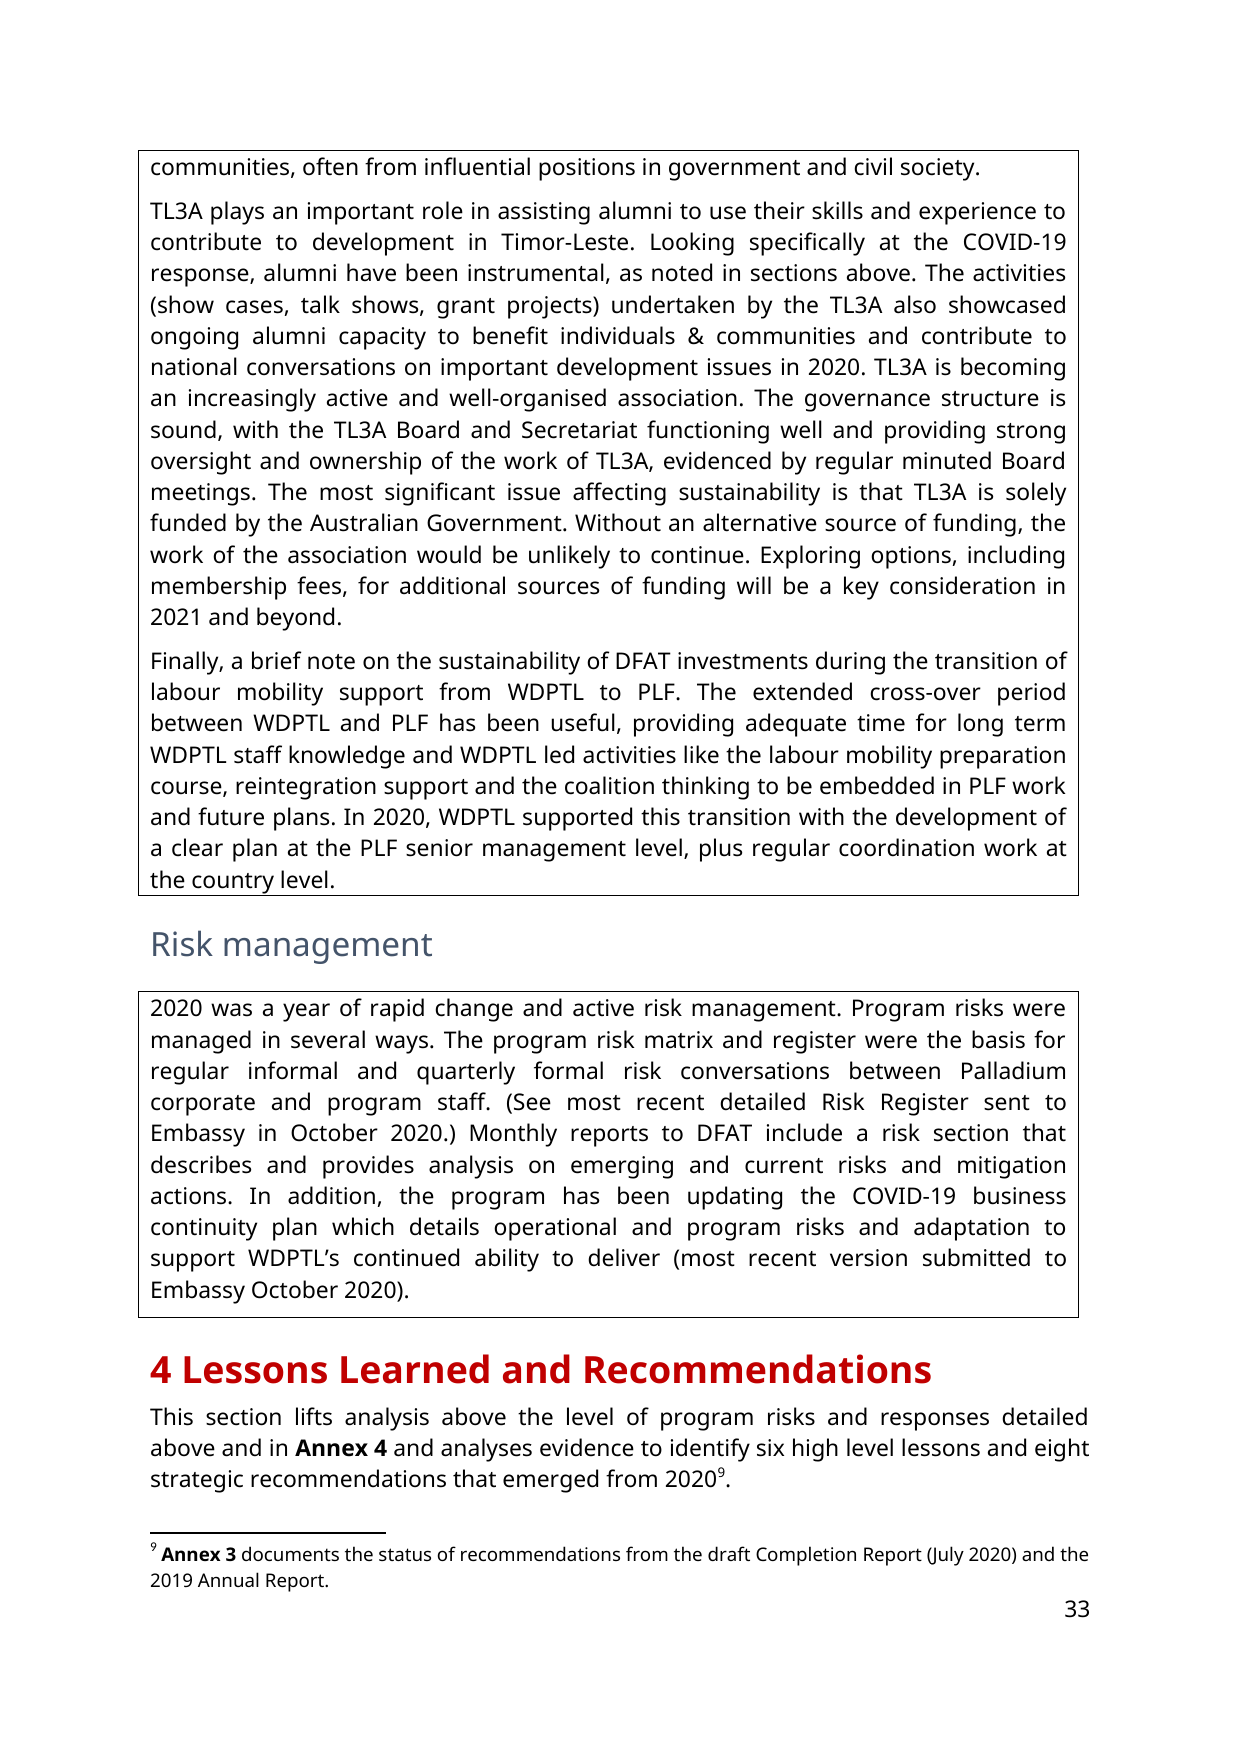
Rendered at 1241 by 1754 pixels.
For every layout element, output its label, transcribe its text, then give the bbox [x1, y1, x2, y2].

text 4 Lessons Learned and Recommendations [150, 1343, 1090, 1394]
text Risk management [150, 921, 1090, 966]
table_header 2020 was a year of rapid change and active risk management. Program risks were managed in several ways. The program risk matrix and register were the basis for regular informal and quarterly formal risk conversations between Palladium corporate and program staff. (See most recent detailed Risk Register sent to Embassy in October 2020.) Monthly reports to DFAT include a risk section that describes and provides analysis on emerging and current risks and mitigation actions. In addition, the program has been updating the COVID-19 business continuity plan which details operational and program risks and adaptation to support WDPTL’s continued ability to deliver (most recent version submitted to Embassy October 2020). [139, 992, 1078, 1317]
text This section lifts analysis above the level of program risks and responses detailed above and in Annex 4 and analyses evidence to identify six high level lessons and eight strategic recommendations that emerged from 2020. [150, 1401, 1090, 1494]
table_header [139, 151, 1078, 895]
